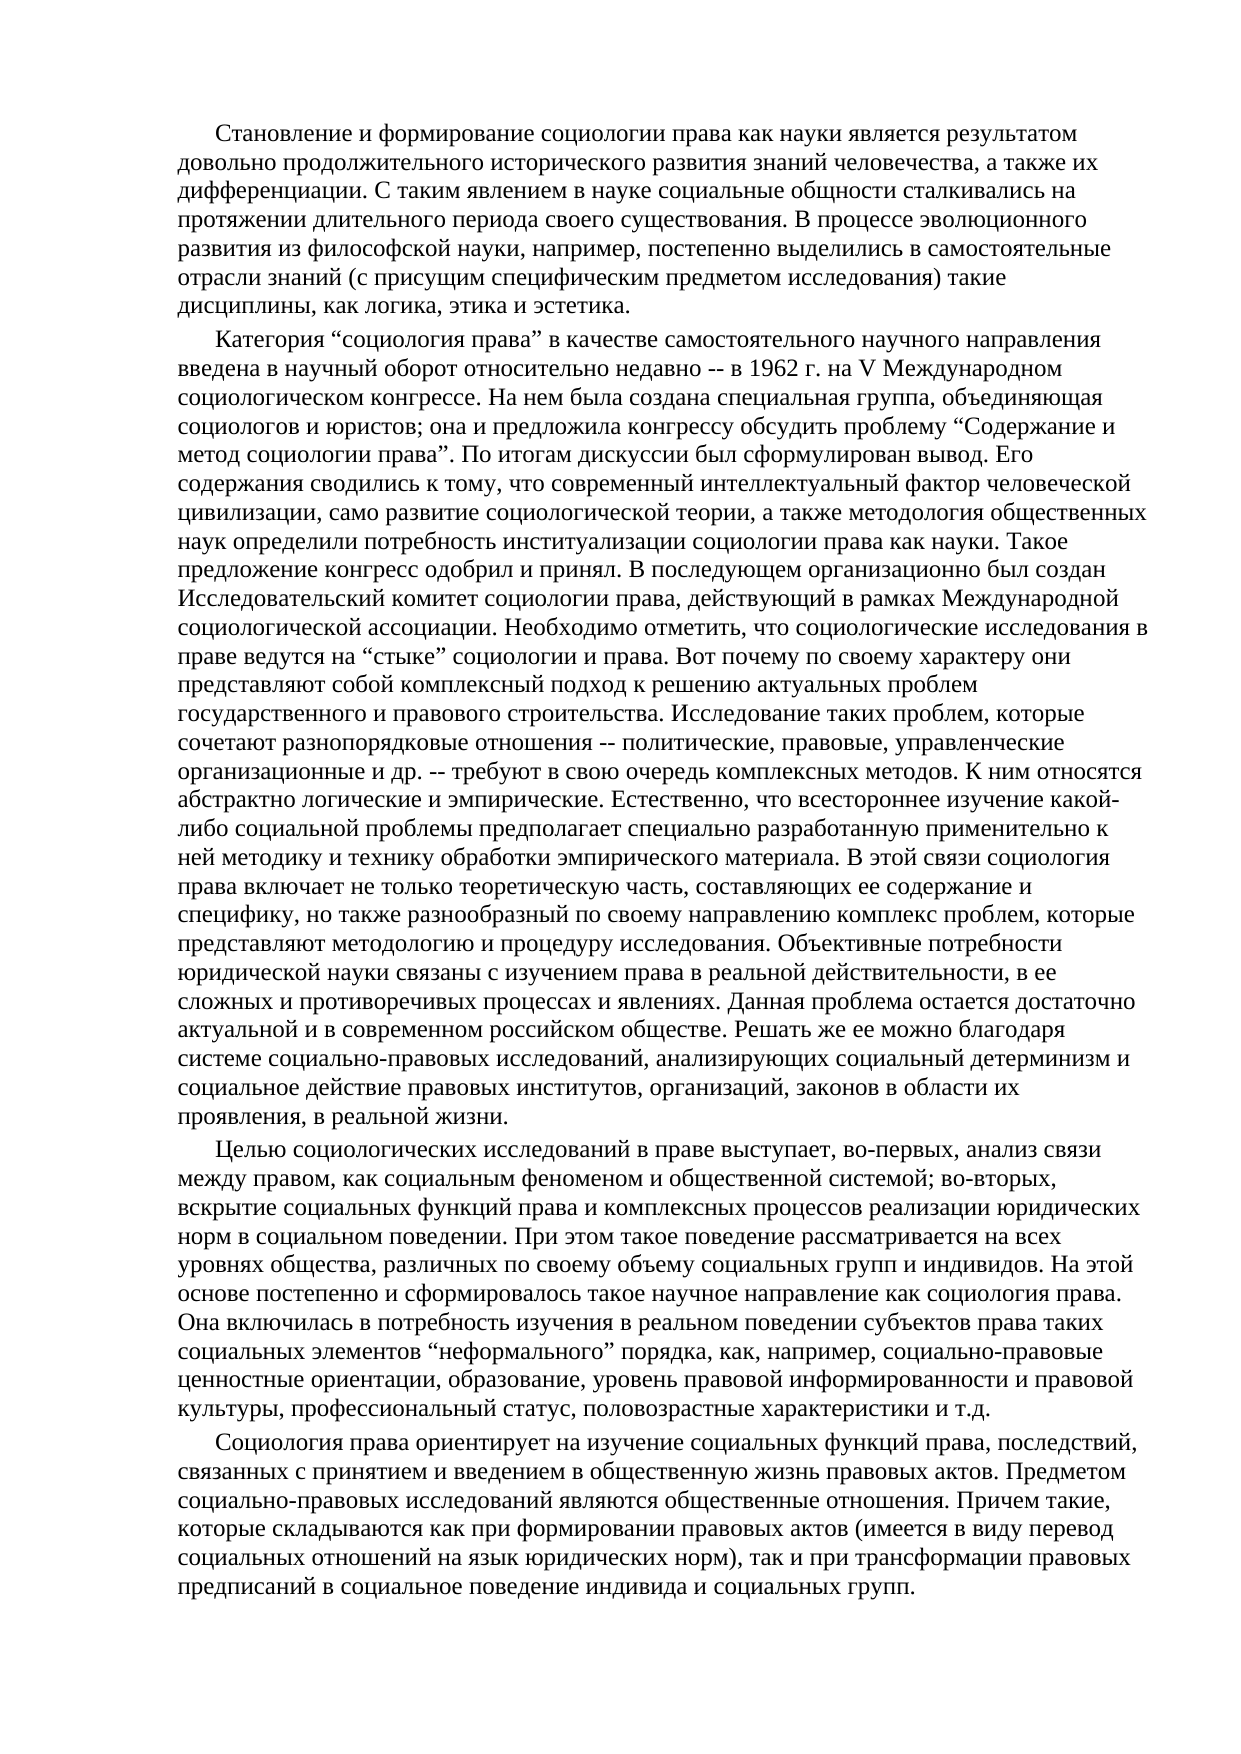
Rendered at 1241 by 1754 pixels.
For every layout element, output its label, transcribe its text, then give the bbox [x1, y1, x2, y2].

text Социология права ориентирует на изучение социальных функций права, последствий, связанных с принятием и введением в общественную жизнь правовых актов. Предметом социально-правовых исследований являются общественные отношения. Причем такие, которые складываются как при формировании правовых актов (имеется в виду перевод социальных отношений на язык юридических норм), так и при трансформации правовых предписаний в социальное поведение индивида и социальных групп. [177, 1427, 1152, 1600]
text Целью социологических исследований в праве выступает, во-первых, анализ связи между правом, как социальным феноменом и общественной системой; во-вторых, вскрытие социальных функций права и комплексных процессов реализации юридических норм в социальном поведении. При этом такое поведение рассматривается на всех уровнях общества, различных по своему объему социальных групп и индивидов. На этой основе постепенно и сформировалось такое научное направление как социология права. Она включилась в потребность изучения в реальном поведении субъектов права таких социальных элементов “неформального” порядка, как, например, социально-правовые ценностные ориентации, образование, уровень правовой информированности и правовой культуры, профессиональный статус, половозрастные характеристики и т.д. [177, 1134, 1152, 1422]
text Становление и формирование социологии права как науки является результатом довольно продолжительного исторического развития знаний человечества, а также их дифференциации. С таким явлением в науке социальные общности сталкивались на протяжении длительного периода своего существования. В процессе эволюционного развития из философской науки, например, постепенно выделились в самостоятельные отрасли знаний (с присущим специфическим предметом исследования) такие дисциплины, как логика, этика и эстетика. [177, 118, 1152, 319]
text Категория “социология права” в качестве самостоятельного научного направления введена в научный оборот относительно недавно -- в . на V Международном социологическом конгрессе. На нем была создана специальная группа, объединяющая социологов и юристов; она и предложила конгрессу обсудить проблему “Содержание и метод социологии права”. По итогам дискуссии был сформулирован вывод. Его содержания сводились к тому, что современный интеллектуальный фактор человеческой цивилизации, само развитие социологической теории, а также методология общественных наук определили потребность институализации социологии права как науки. Такое предложение конгресс одобрил и принял. В последующем организационно был создан Исследовательский комитет социологии права, действующий в рамках Международной социологической ассоциации. Необходимо отметить, что социологические исследования в праве ведутся на “стыке” социологии и права. Вот почему по своему характеру они представляют собой комплексный подход к решению актуальных проблем государственного и правового строительства. Исследование таких проблем, которые сочетают разнопорядковые отношения -- политические, правовые, управленческие организационные и др. -- требуют в свою очередь комплексных методов. К ним относятся абстрактно логические и эмпирические. Естественно, что всестороннее изучение какой-либо социальной проблемы предполагает специально разработанную применительно к ней методику и технику обработки эмпирического материала. В этой связи социология права включает не только теоретическую часть, составляющих ее содержание и специфику, но также разнообразный по своему направлению комплекс проблем, которые представляют методологию и процедуру исследования. Объективные потребности юридической науки связаны с изучением права в реальной действительности, в ее сложных и противоречивых процессах и явлениях. Данная проблема остается достаточно актуальной и в современном российском обществе. Решать же ее можно благодаря системе социально-правовых исследований, анализирующих социальный детерминизм и социальное действие правовых институтов, организаций, законов в области их проявления, в реальной жизни. [177, 324, 1152, 1129]
